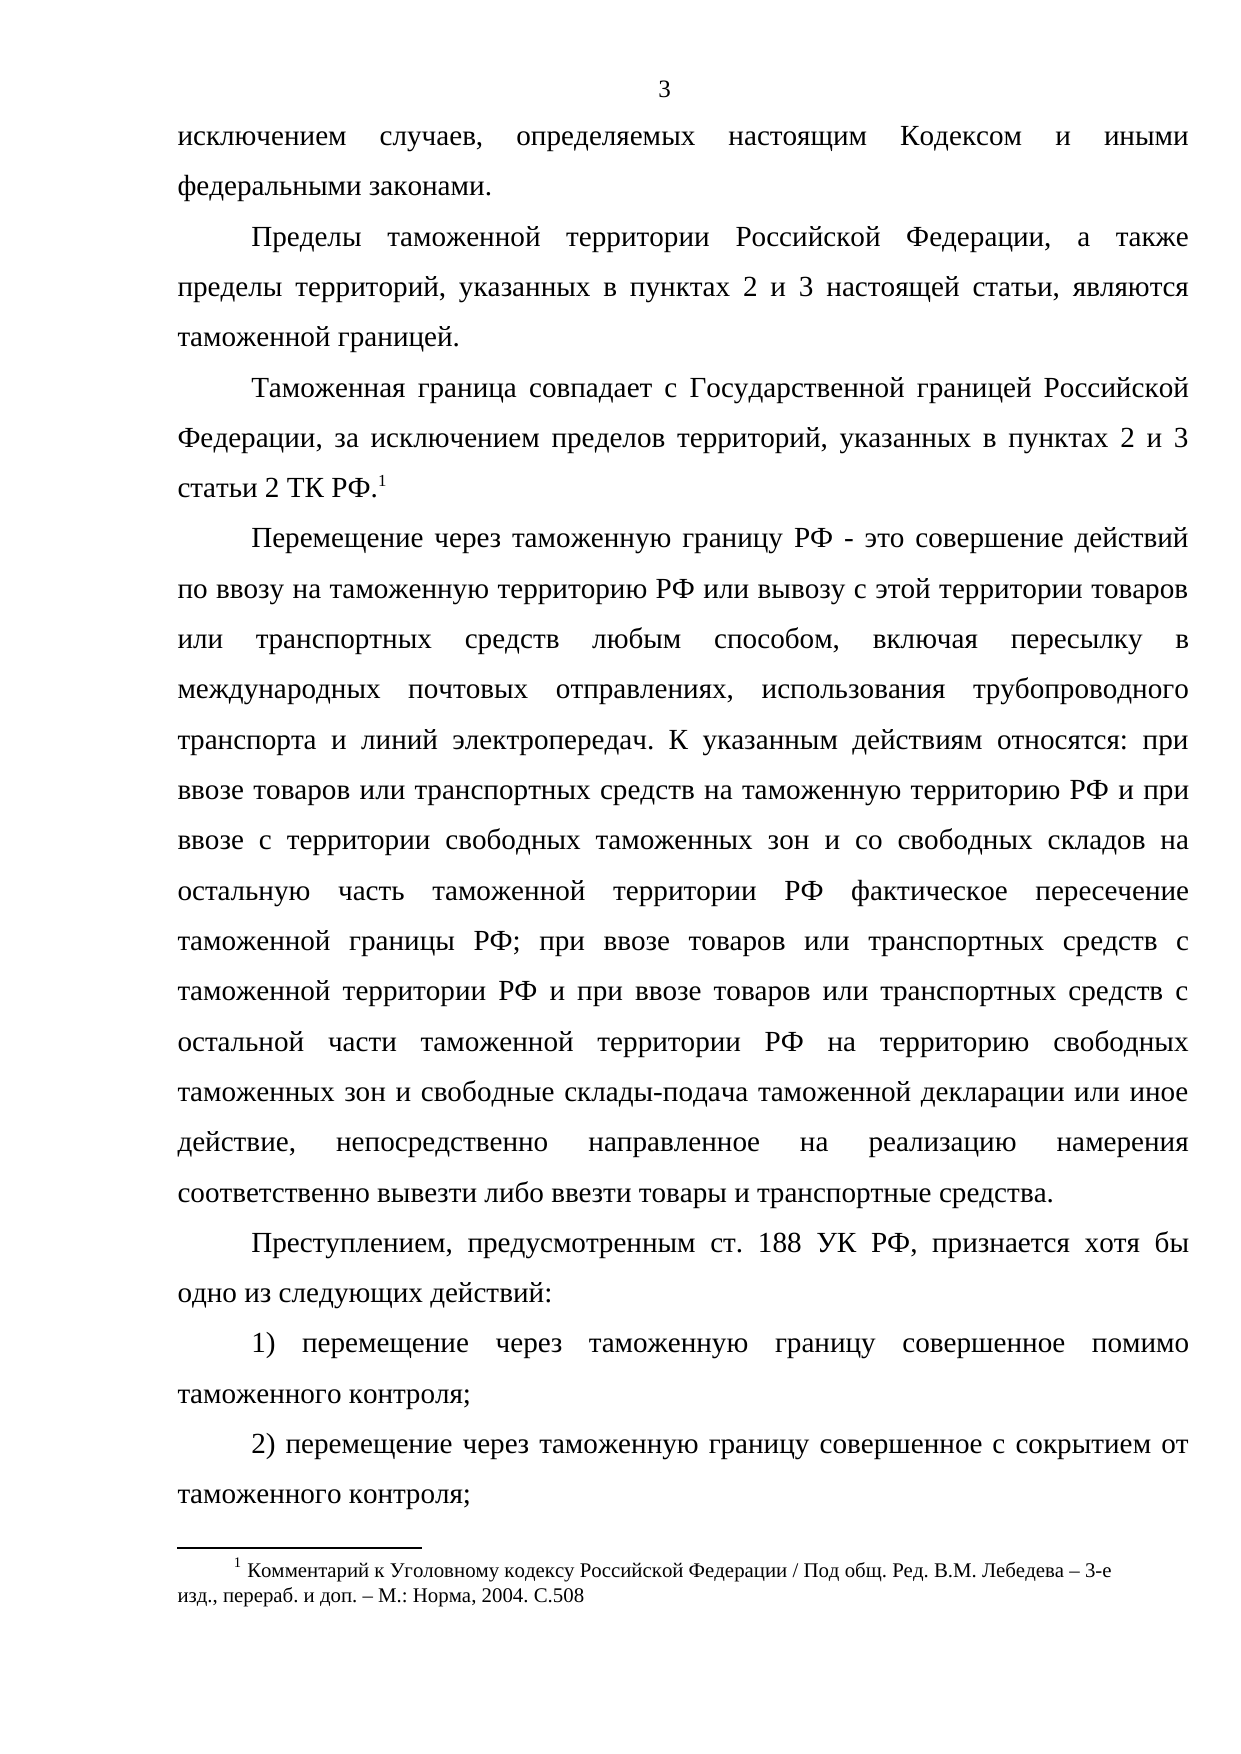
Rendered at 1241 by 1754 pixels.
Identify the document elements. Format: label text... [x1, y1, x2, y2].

text Преступлением, предусмотренным ст. 188 УК РФ, признается хотя бы одно из следующих действий: [177, 1225, 1189, 1309]
text Пределы таможенной территории Российской Федерации, а также пределы территорий, указанных в пунктах 2 и 3 настоящей статьи, являются таможенной границей. [177, 219, 1189, 353]
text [177, 118, 1189, 202]
text Таможенная граница совпадает с Государственной границей Российской Федерации, за исключением пределов территорий, указанных в пунктах 2 и 3 статьи 2 ТК РФ. [177, 370, 1189, 504]
text 1) перемещение через таможенную границу совершенное помимо таможенного контроля; [177, 1326, 1189, 1409]
text 2) перемещение через таможенную границу совершенное с сокрытием от таможенного контроля; [177, 1426, 1189, 1510]
text Перемещение через таможенную границу РФ - это совершение действий по ввозу на таможенную территорию РФ или вывозу с этой территории товаров или транспортных средств любым способом, включая пересылку в международных почтовых отправлениях, использования трубопроводного транспорта и линий электропередач. К указанным действиям относятся: при ввозе товаров или транспортных средств на таможенную территорию РФ и при ввозе с территории свободных таможенных зон и со свободных складов на остальную часть таможенной территории РФ фактическое пересечение таможенной границы РФ; при ввозе товаров или транспортных средств с таможенной территории РФ и при ввозе товаров или транспортных средств с остальной части таможенной территории РФ на территорию свободных таможенных зон и свободные склады-подача таможенной декларации или иное действие, непосредственно направленное на реализацию намерения соответственно вывезти либо ввезти товары и транспортные средства. [177, 521, 1189, 1208]
